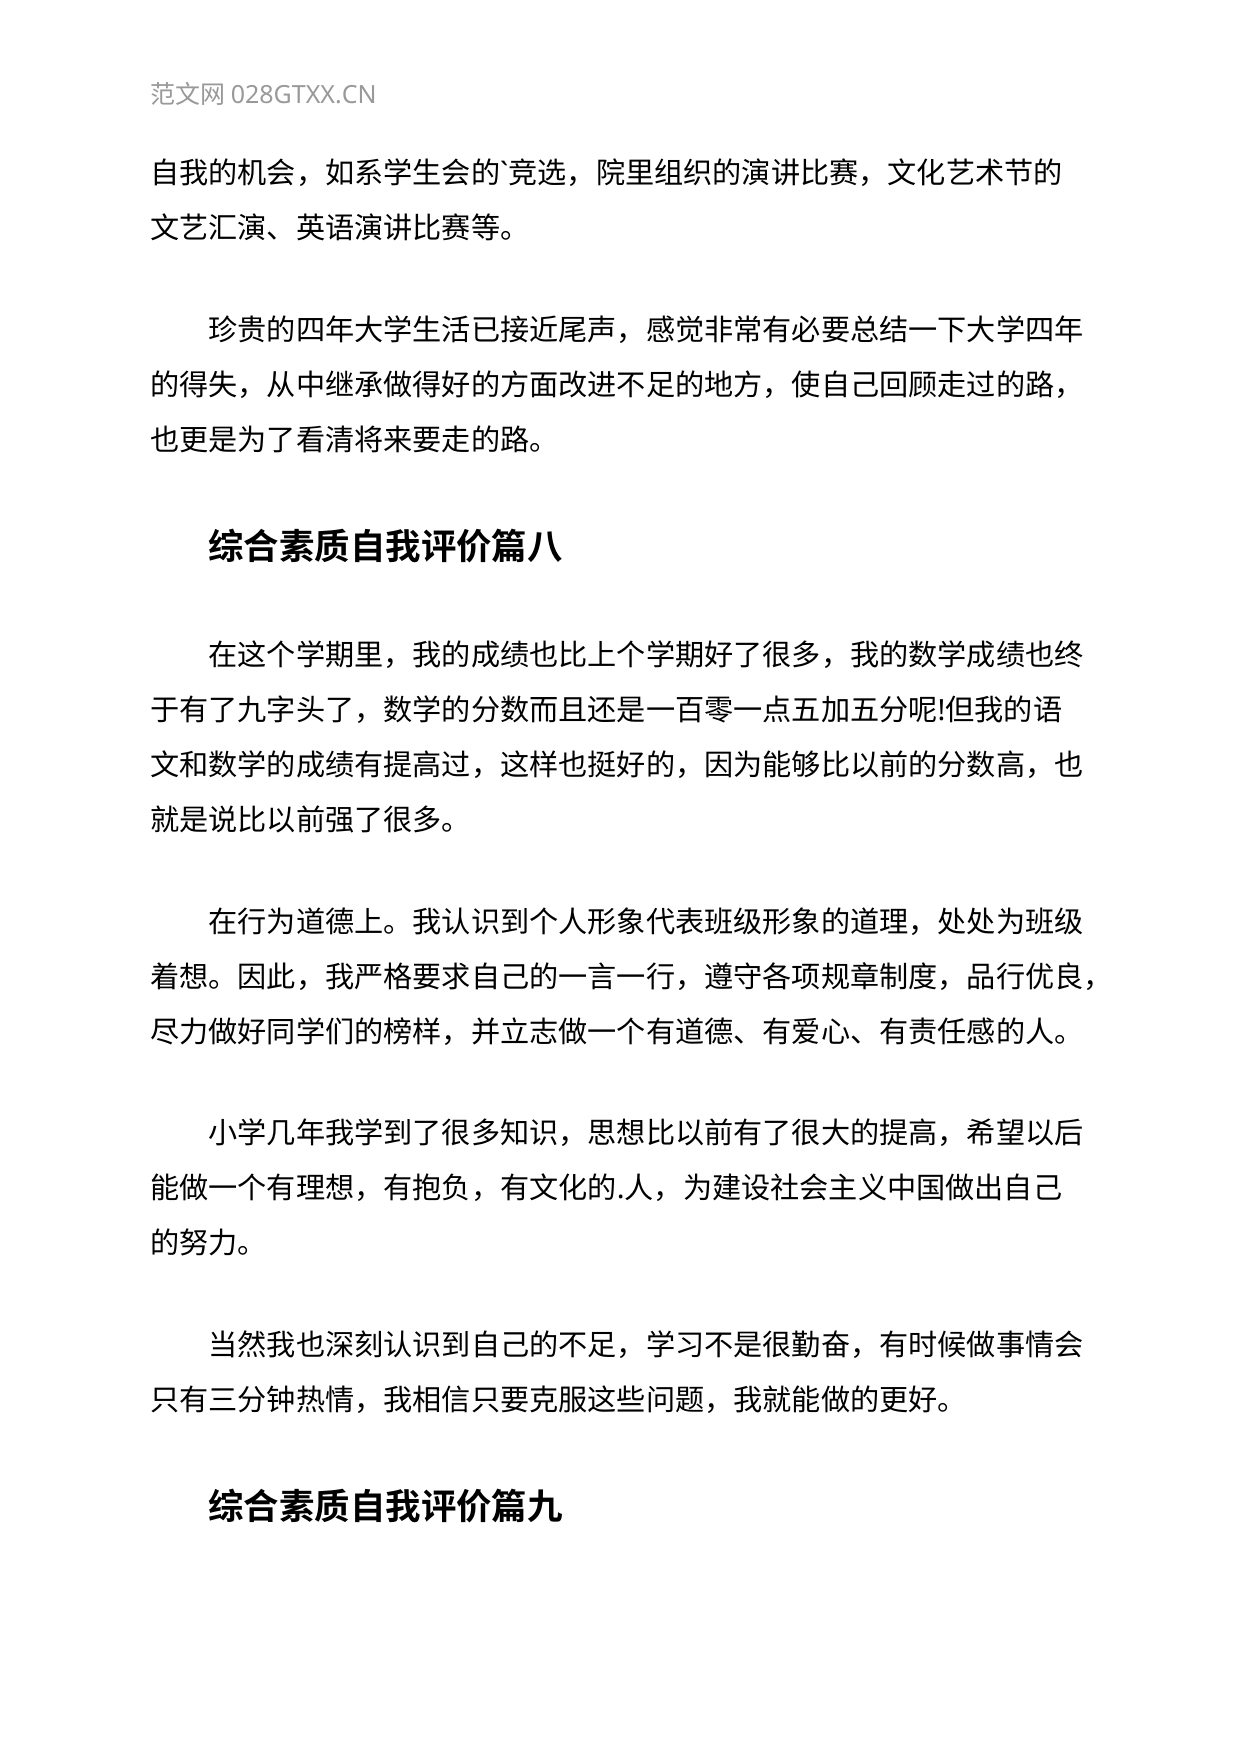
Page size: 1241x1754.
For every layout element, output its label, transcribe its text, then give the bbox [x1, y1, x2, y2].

text 综合素质自我评价篇九 [150, 1478, 1090, 1529]
text 珍贵的四年大学生活已接近尾声，感觉非常有必要总结一下大学四年的得失，从中继承做得好的方面改进不足的地方，使自己回顾走过的路，也更是为了看清将来要走的路。 [150, 307, 1090, 459]
text 综合素质自我评价篇八 [150, 518, 1090, 569]
text 当然我也深刻认识到自己的不足，学习不是很勤奋，有时候做事情会只有三分钟热情，我相信只要克服这些问题，我就能做的更好。 [150, 1322, 1090, 1419]
text 在行为道德上。我认识到个人形象代表班级形象的道理，处处为班级着想。因此，我严格要求自己的一言一行，遵守各项规章制度，品行优良，尽力做好同学们的榜样，并立志做一个有道德、有爱心、有责任感的人。 [150, 898, 1090, 1050]
text 在这个学期里，我的成绩也比上个学期好了很多，我的数学成绩也终于有了九字头了，数学的分数而且还是一百零一点五加五分呢!但我的语文和数学的成绩有提高过，这样也挺好的，因为能够比以前的分数高，也就是说比以前强了很多。 [150, 632, 1090, 839]
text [150, 150, 1090, 247]
text 小学几年我学到了很多知识，思想比以前有了很大的提高，希望以后能做一个有理想，有抱负，有文化的.人，为建设社会主义中国做出自己的努力。 [150, 1110, 1090, 1262]
